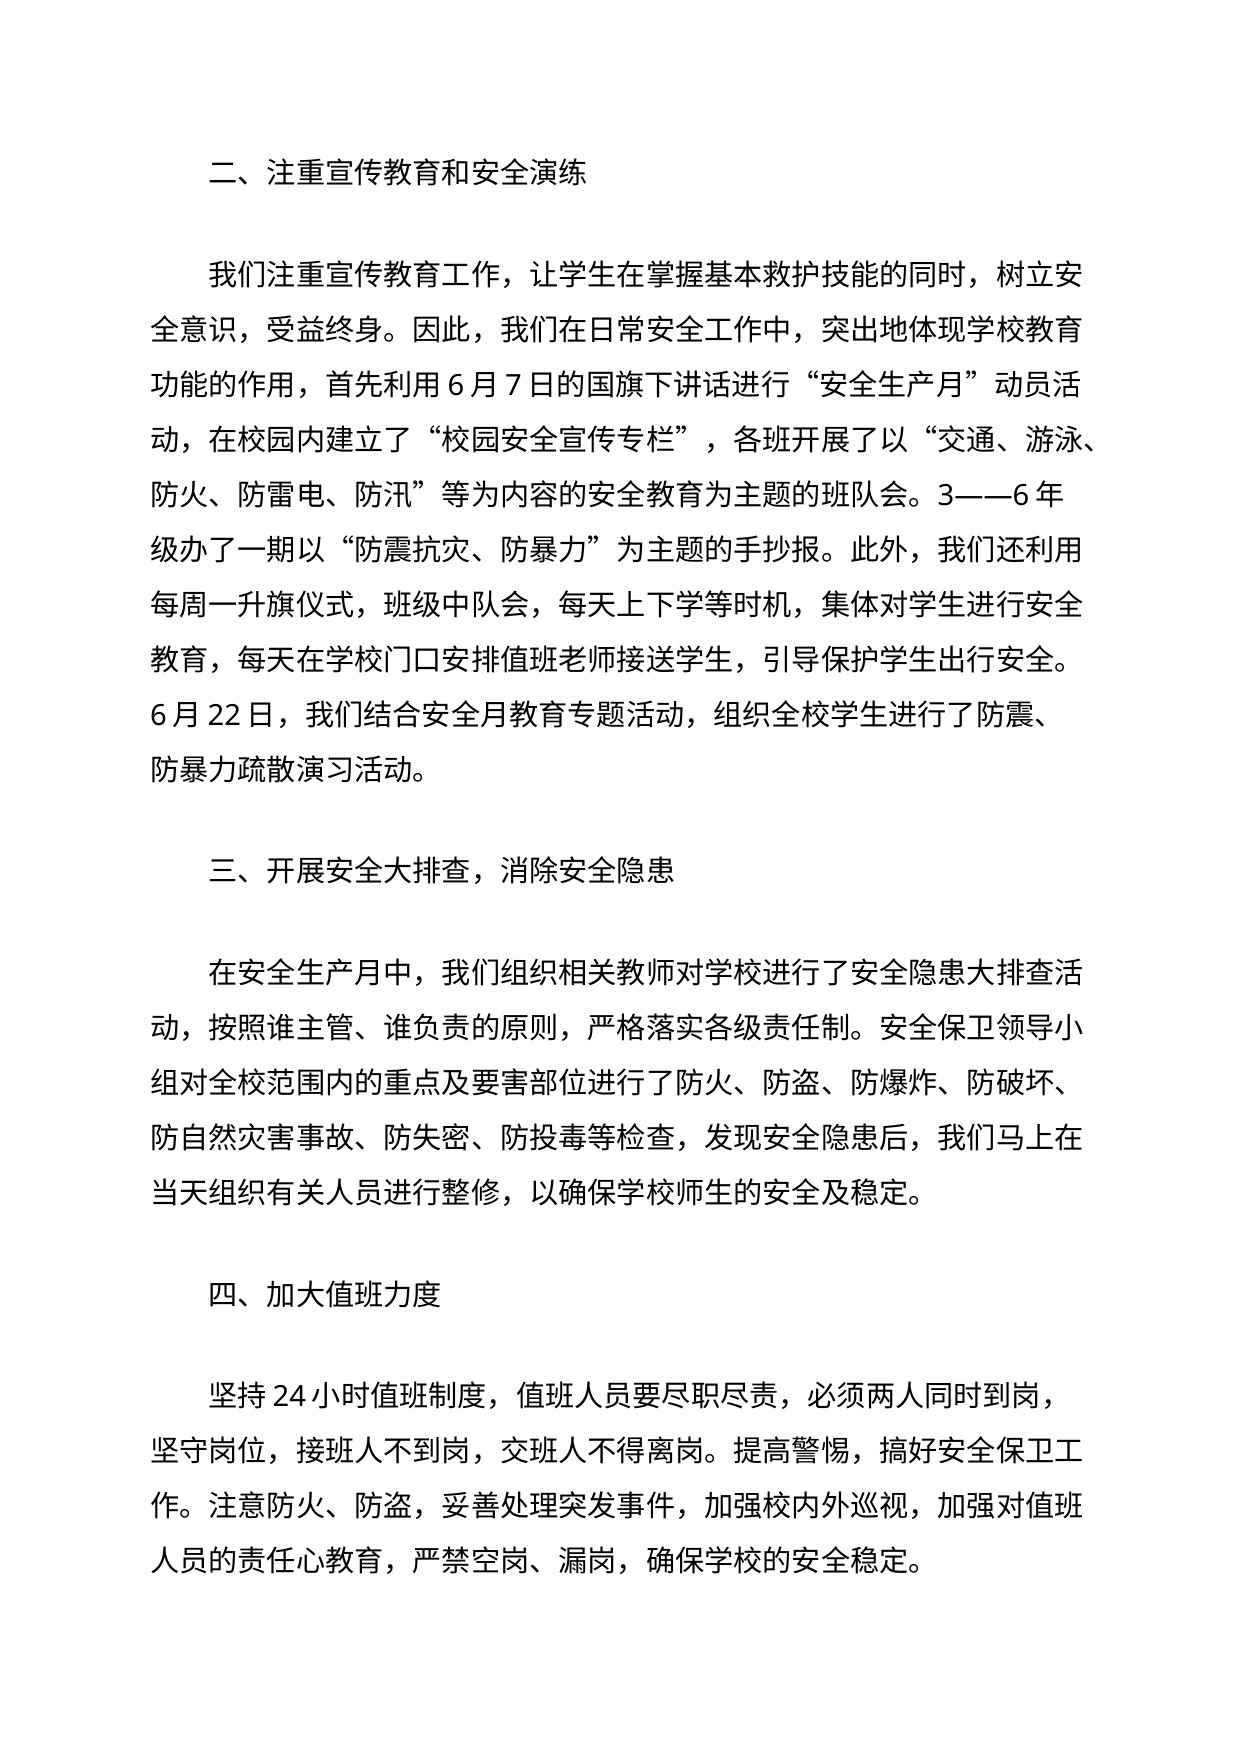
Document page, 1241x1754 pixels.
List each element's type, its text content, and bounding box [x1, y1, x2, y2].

text 坚持24小时值班制度，值班人员要尽职尽责，必须两人同时到岗，坚守岗位，接班人不到岗，交班人不得离岗。提高警惕，搞好安全保卫工作。注意防火、防盗，妥善处理突发事件，加强校内外巡视，加强对值班人员的责任心教育，严禁空岗、漏岗，确保学校的安全稳定。 [150, 1373, 1090, 1580]
text 我们注重宣传教育工作，让学生在掌握基本救护技能的同时，树立安全意识，受益终身。因此，我们在日常安全工作中，突出地体现学校教育功能的作用，首先利用6月7日的国旗下讲话进行“安全生产月”动员活动，在校园内建立了“校园安全宣传专栏”，各班开展了以“交通、游泳、防火、防雷电、防汛”等为内容的安全教育为主题的班队会。3——6年级办了一期以“防震抗灾、防暴力”为主题的手抄报。此外，我们还利用每周一升旗仪式，班级中队会，每天上下学等时机，集体对学生进行安全教育，每天在学校门口安排值班老师接送学生，引导保护学生出行安全。6月22日，我们结合安全月教育专题活动，组织全校学生进行了防震、防暴力疏散演习活动。 [150, 252, 1090, 788]
text 三、开展安全大排查，消除安全隐患 [150, 848, 1090, 890]
text 四、加大值班力度 [150, 1271, 1090, 1313]
text 在安全生产月中，我们组织相关教师对学校进行了安全隐患大排查活动，按照谁主管、谁负责的原则，严格落实各级责任制。安全保卫领导小组对全校范围内的重点及要害部位进行了防火、防盗、防爆炸、防破坏、防自然灾害事故、防失密、防投毒等检查，发现安全隐患后，我们马上在当天组织有关人员进行整修，以确保学校师生的安全及稳定。 [150, 950, 1090, 1212]
text 二、注重宣传教育和安全演练 [150, 150, 1090, 192]
